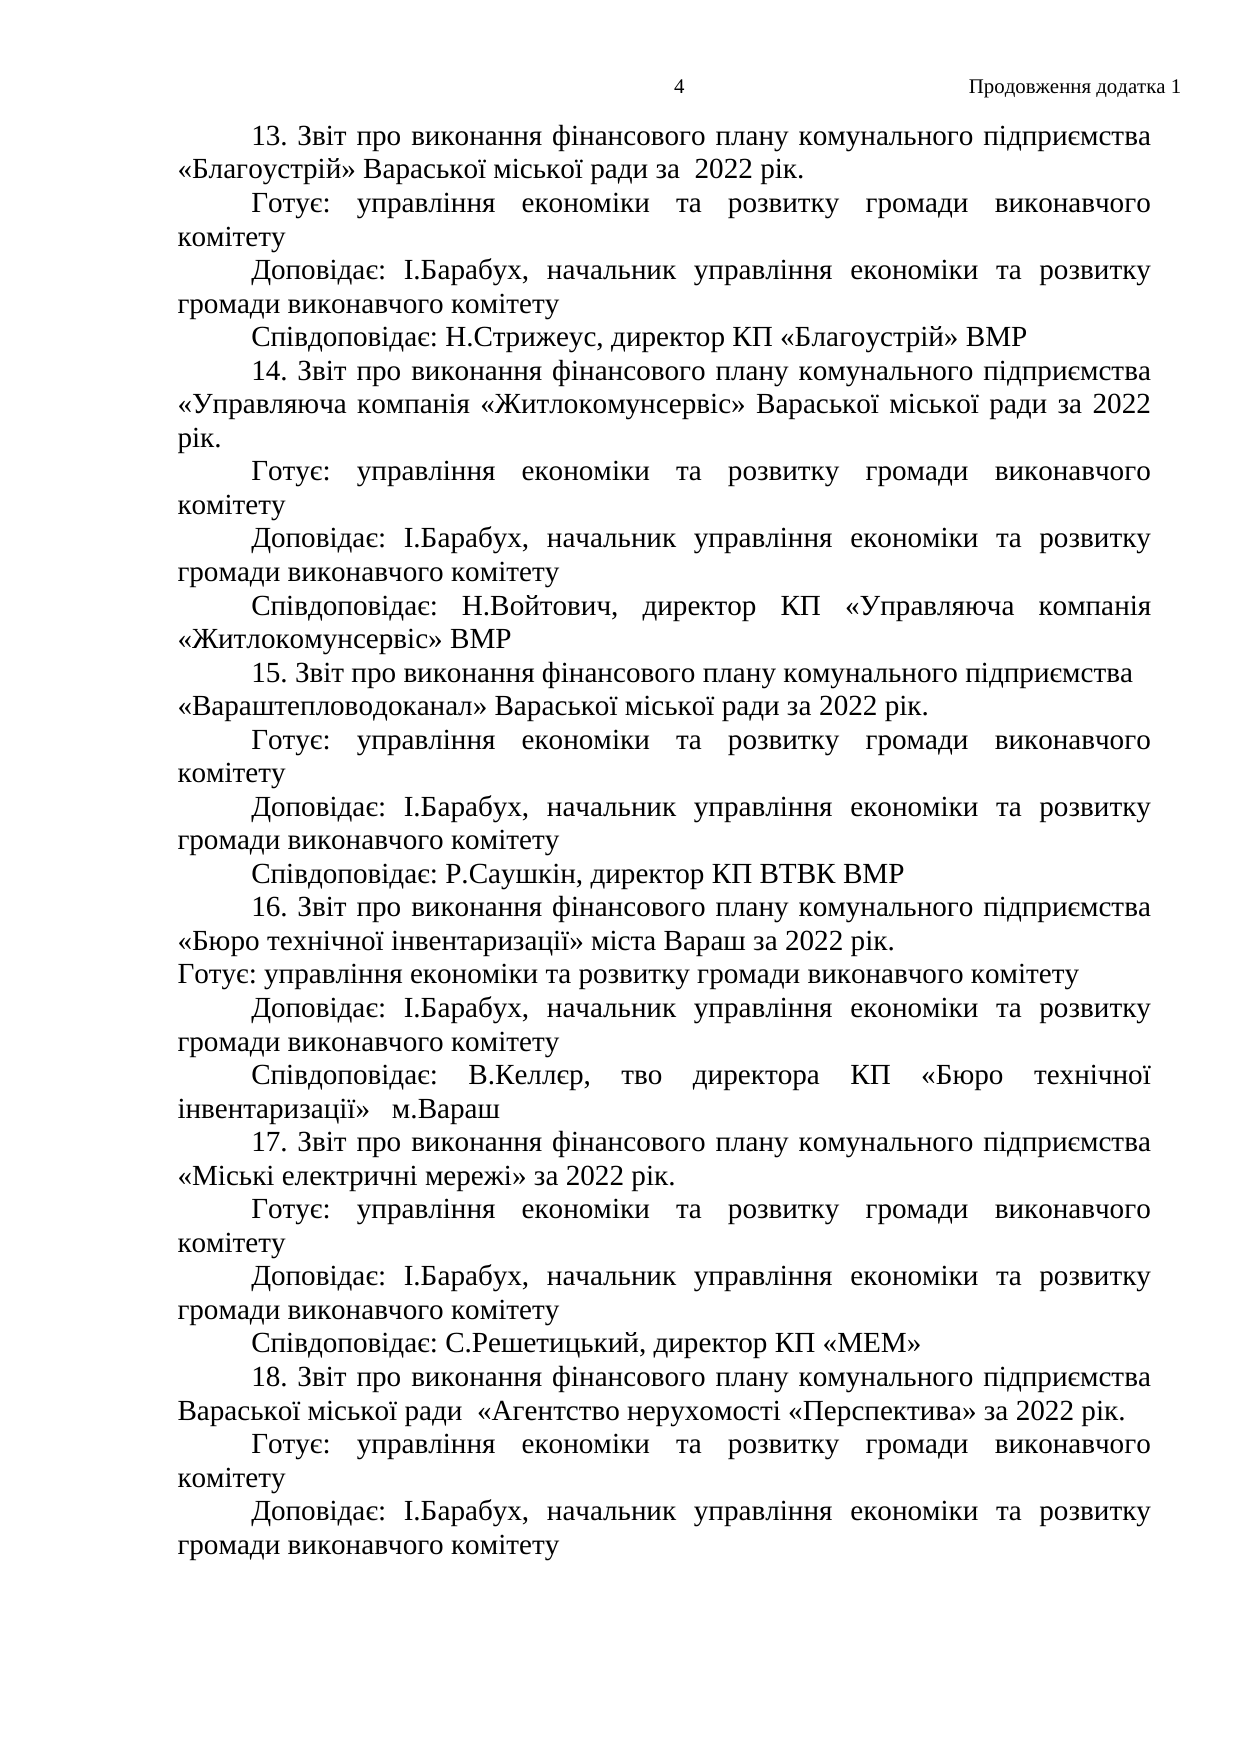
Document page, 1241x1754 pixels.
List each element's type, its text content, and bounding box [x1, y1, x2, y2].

text 17. Звіт про виконання фінансового плану комунального підприємства «Міські електричні мережі» за 2022 рік. [177, 1124, 1152, 1191]
text Готує: управління економіки та розвитку громади виконавчого комітету [177, 1426, 1152, 1493]
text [177, 185, 1152, 252]
text Готує: управління економіки та розвитку громади виконавчого комітету [177, 453, 1152, 521]
text 13. Звіт про виконання фінансового плану комунального підприємства «Благоустрій» Вараської міської ради за 2022 рік. [177, 118, 1152, 185]
text Готує: управління економіки та розвитку громади виконавчого комітету [177, 1191, 1152, 1258]
text Доповідає: І.Барабух, начальник управління економіки та розвитку громади виконавчого комітету [177, 252, 1152, 319]
text Доповідає: І.Барабух, начальник управління економіки та розвитку громади виконавчого комітету [177, 1493, 1152, 1560]
text 16. Звіт про виконання фінансового плану комунального підприємства «Бюро технічної інвентаризації» міста Вараш за 2022 рік. [177, 889, 1152, 957]
text Доповідає: І.Барабух, начальник управління економіки та розвитку громади виконавчого комітету [177, 789, 1152, 856]
text Доповідає: І.Барабух, начальник управління економіки та розвитку громади виконавчого комітету [177, 1258, 1152, 1326]
text Співдоповідає: С.Решетицький, директор КП «МЕМ» [177, 1326, 1152, 1359]
text Доповідає: І.Барабух, начальник управління економіки та розвитку громади виконавчого комітету [177, 990, 1152, 1057]
text 15. Звіт про виконання фінансового плану комунального підприємства [177, 655, 1152, 688]
text Співдоповідає: В.Келлєр, тво директора КП «Бюро технічної інвентаризації» м.Вараш [177, 1057, 1152, 1124]
text Доповідає: І.Барабух, начальник управління економіки та розвитку громади виконавчого комітету [177, 521, 1152, 588]
text «Вараштепловодоканал» Вараської міської ради за 2022 рік. [177, 688, 1152, 722]
text Співдоповідає: Н.Войтович, директор КП «Управляюча компанія «Житлокомунсервіс» ВМР [177, 588, 1152, 655]
text 18. Звіт про виконання фінансового плану комунального підприємства Вараської міської ради «Агентство нерухомості «Перспектива» за 2022 рік. [177, 1359, 1152, 1426]
text Готує: управління економіки та розвитку громади виконавчого комітету [177, 957, 1152, 990]
text Готує: управління економіки та розвитку громади виконавчого комітету [177, 722, 1152, 789]
text Співдоповідає: Р.Саушкін, директор КП ВТВК ВМР [177, 856, 1152, 889]
text Співдоповідає: Н.Стрижеус, директор КП «Благоустрій» ВМР [177, 319, 1152, 353]
text 14. Звіт про виконання фінансового плану комунального підприємства «Управляюча компанія «Житлокомунсервіс» Вараської міської ради за 2022 рік. [177, 353, 1152, 453]
